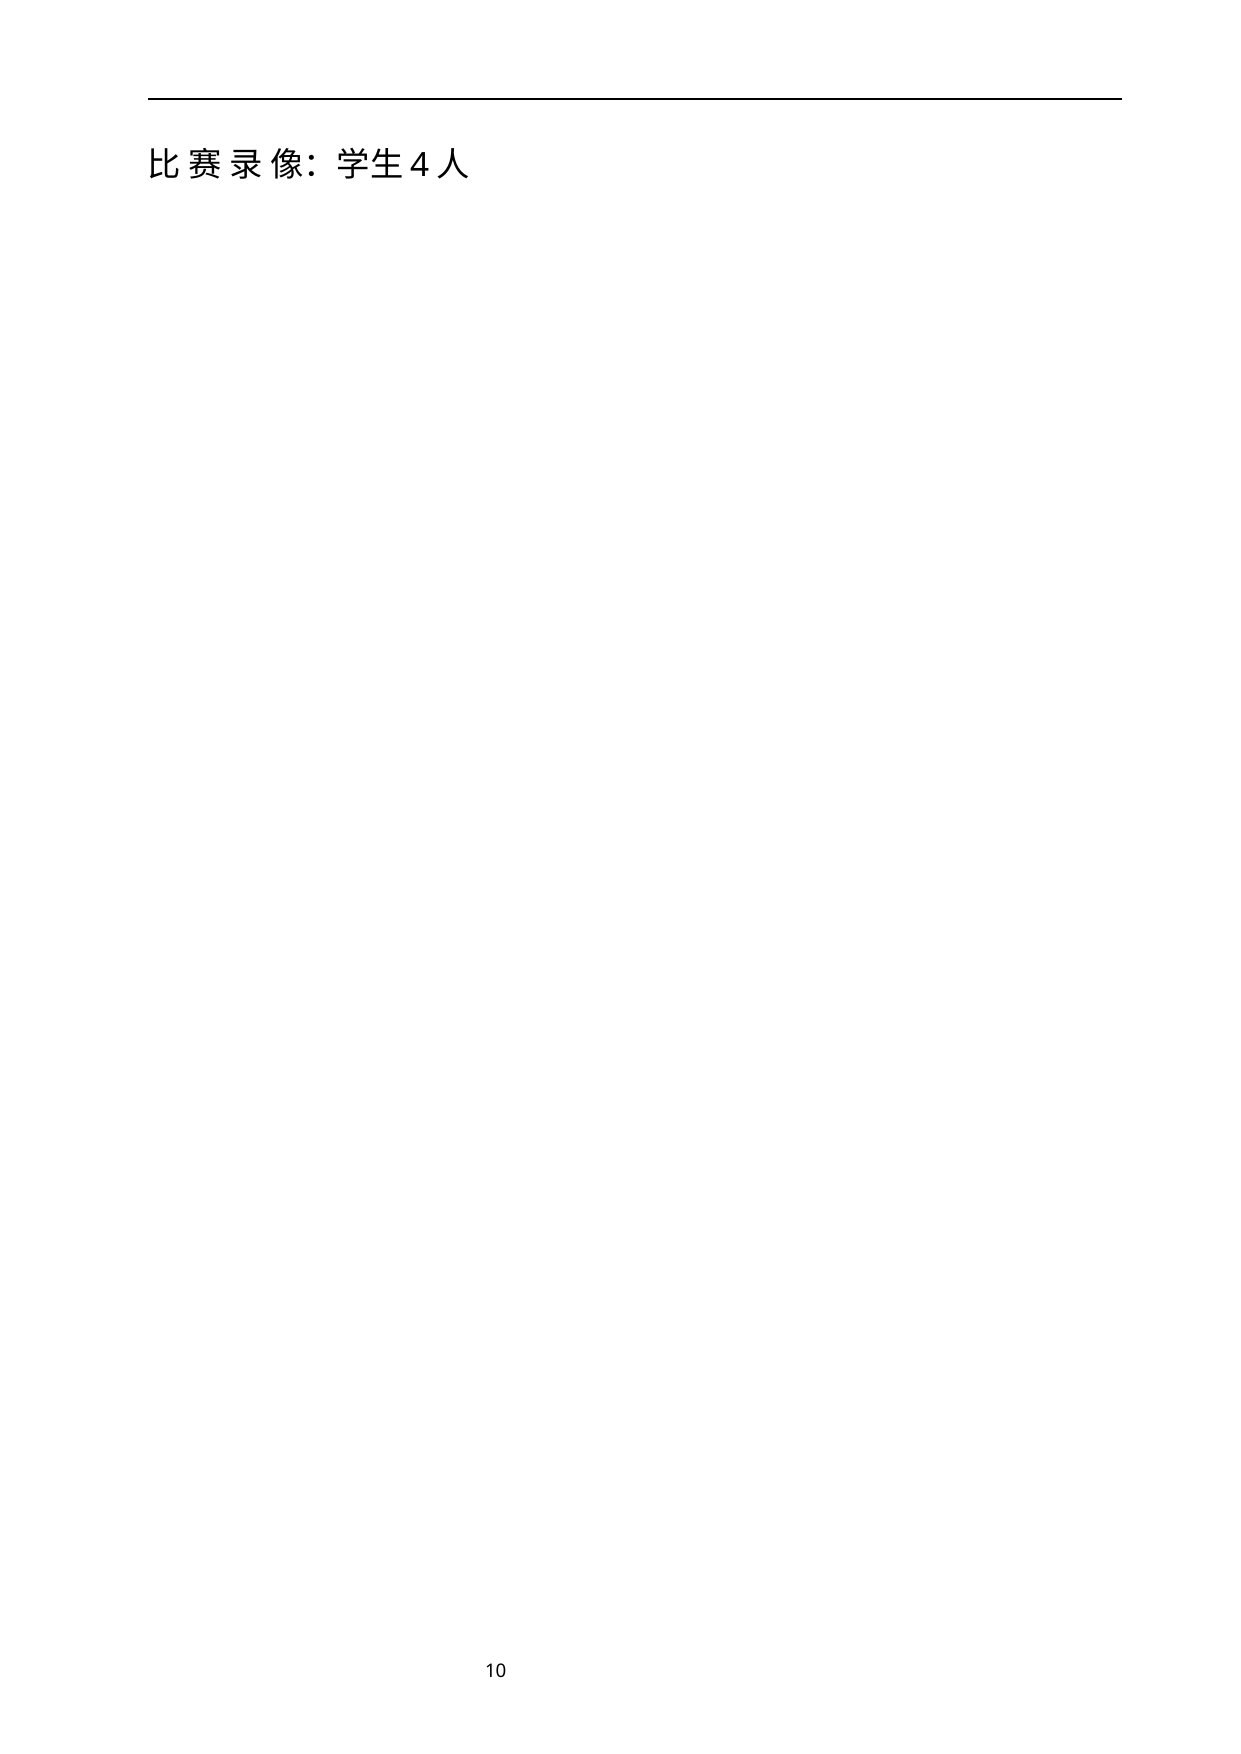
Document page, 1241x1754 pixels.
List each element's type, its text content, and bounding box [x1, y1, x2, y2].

text 比 赛 录 像：学生4人 [148, 129, 1122, 194]
